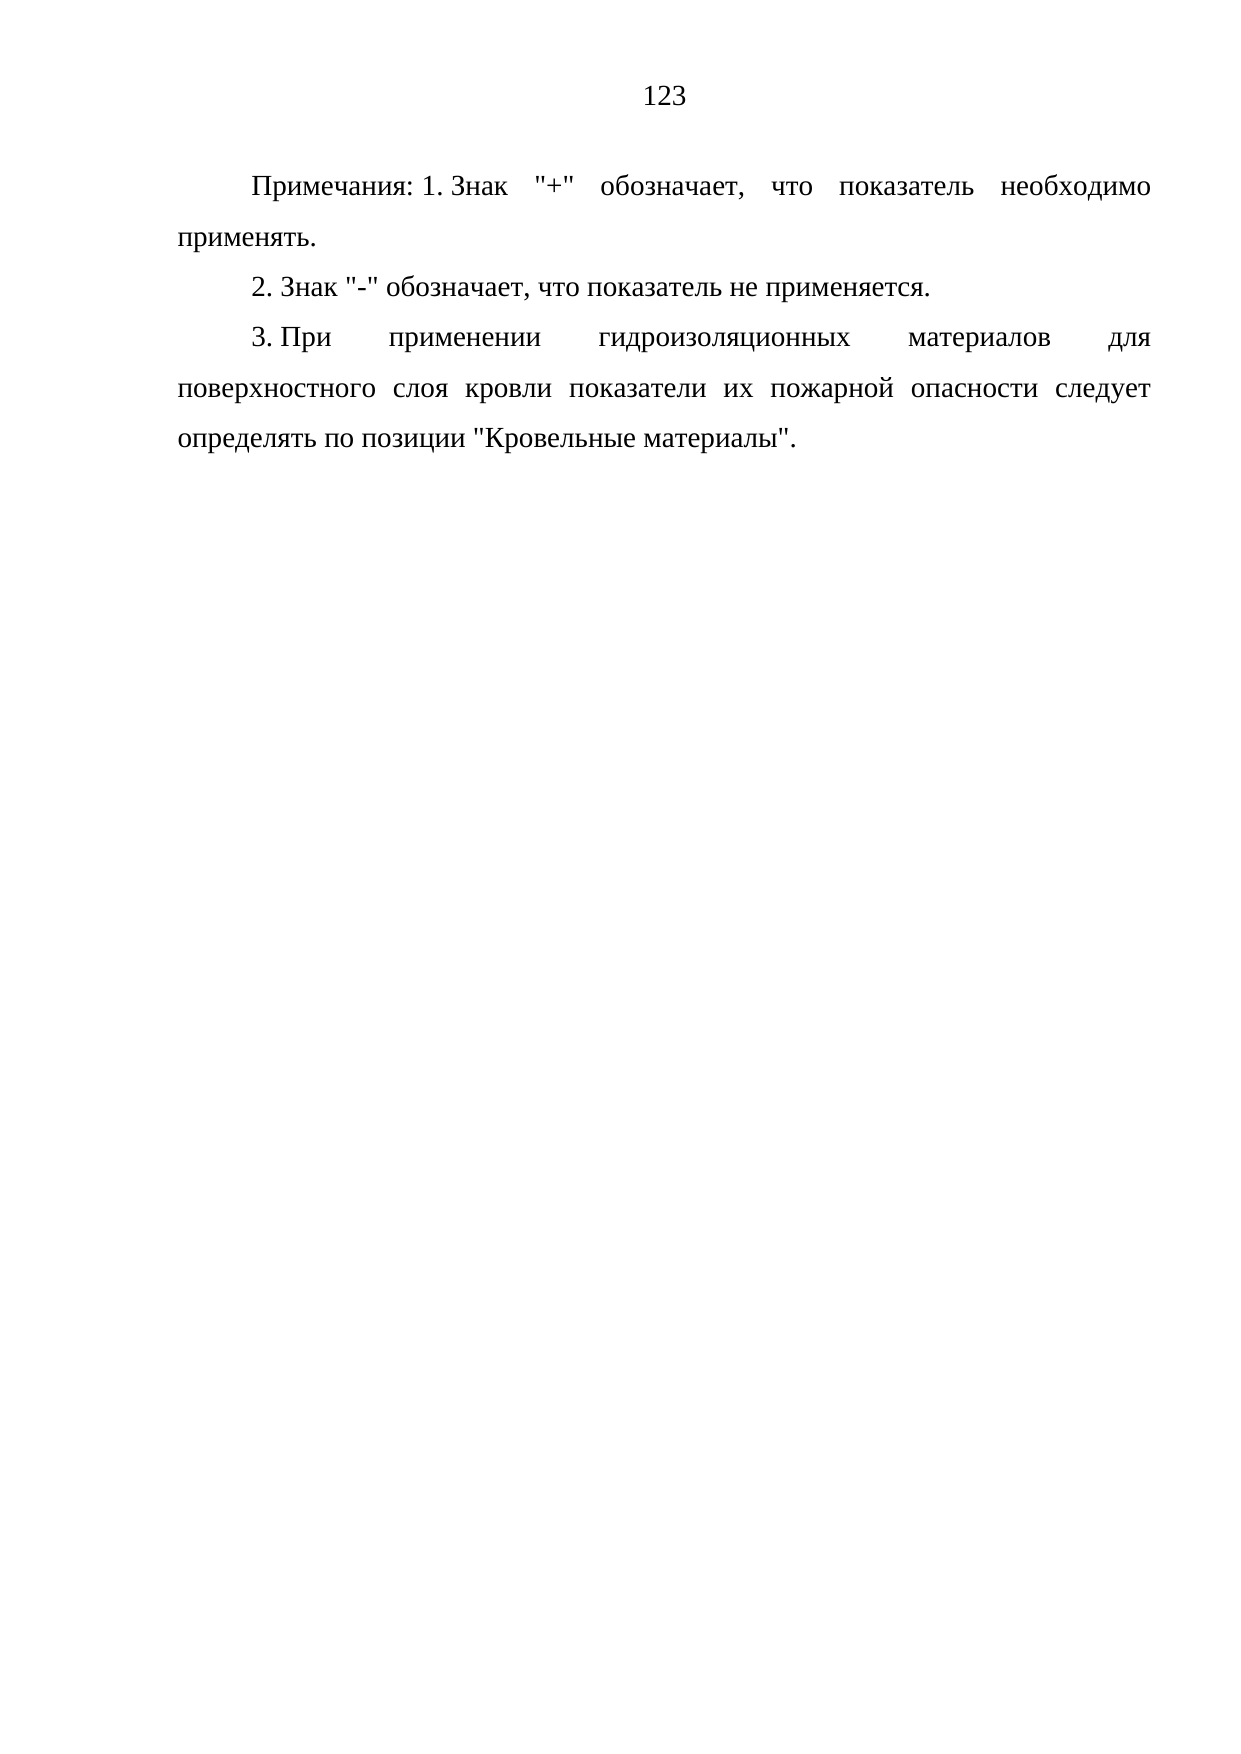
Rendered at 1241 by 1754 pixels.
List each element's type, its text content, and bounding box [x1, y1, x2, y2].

text 2. Знак "-" обозначает, что показатель не применяется. [177, 269, 1152, 303]
text 3. При применении гидроизоляционных материалов для поверхностного слоя кровли показатели их пожарной опасности следует определять по позиции "Кровельные материалы". [177, 319, 1152, 453]
text Примечания: 1. Знак "+" обозначает, что показатель необходимо применять. [177, 168, 1152, 252]
